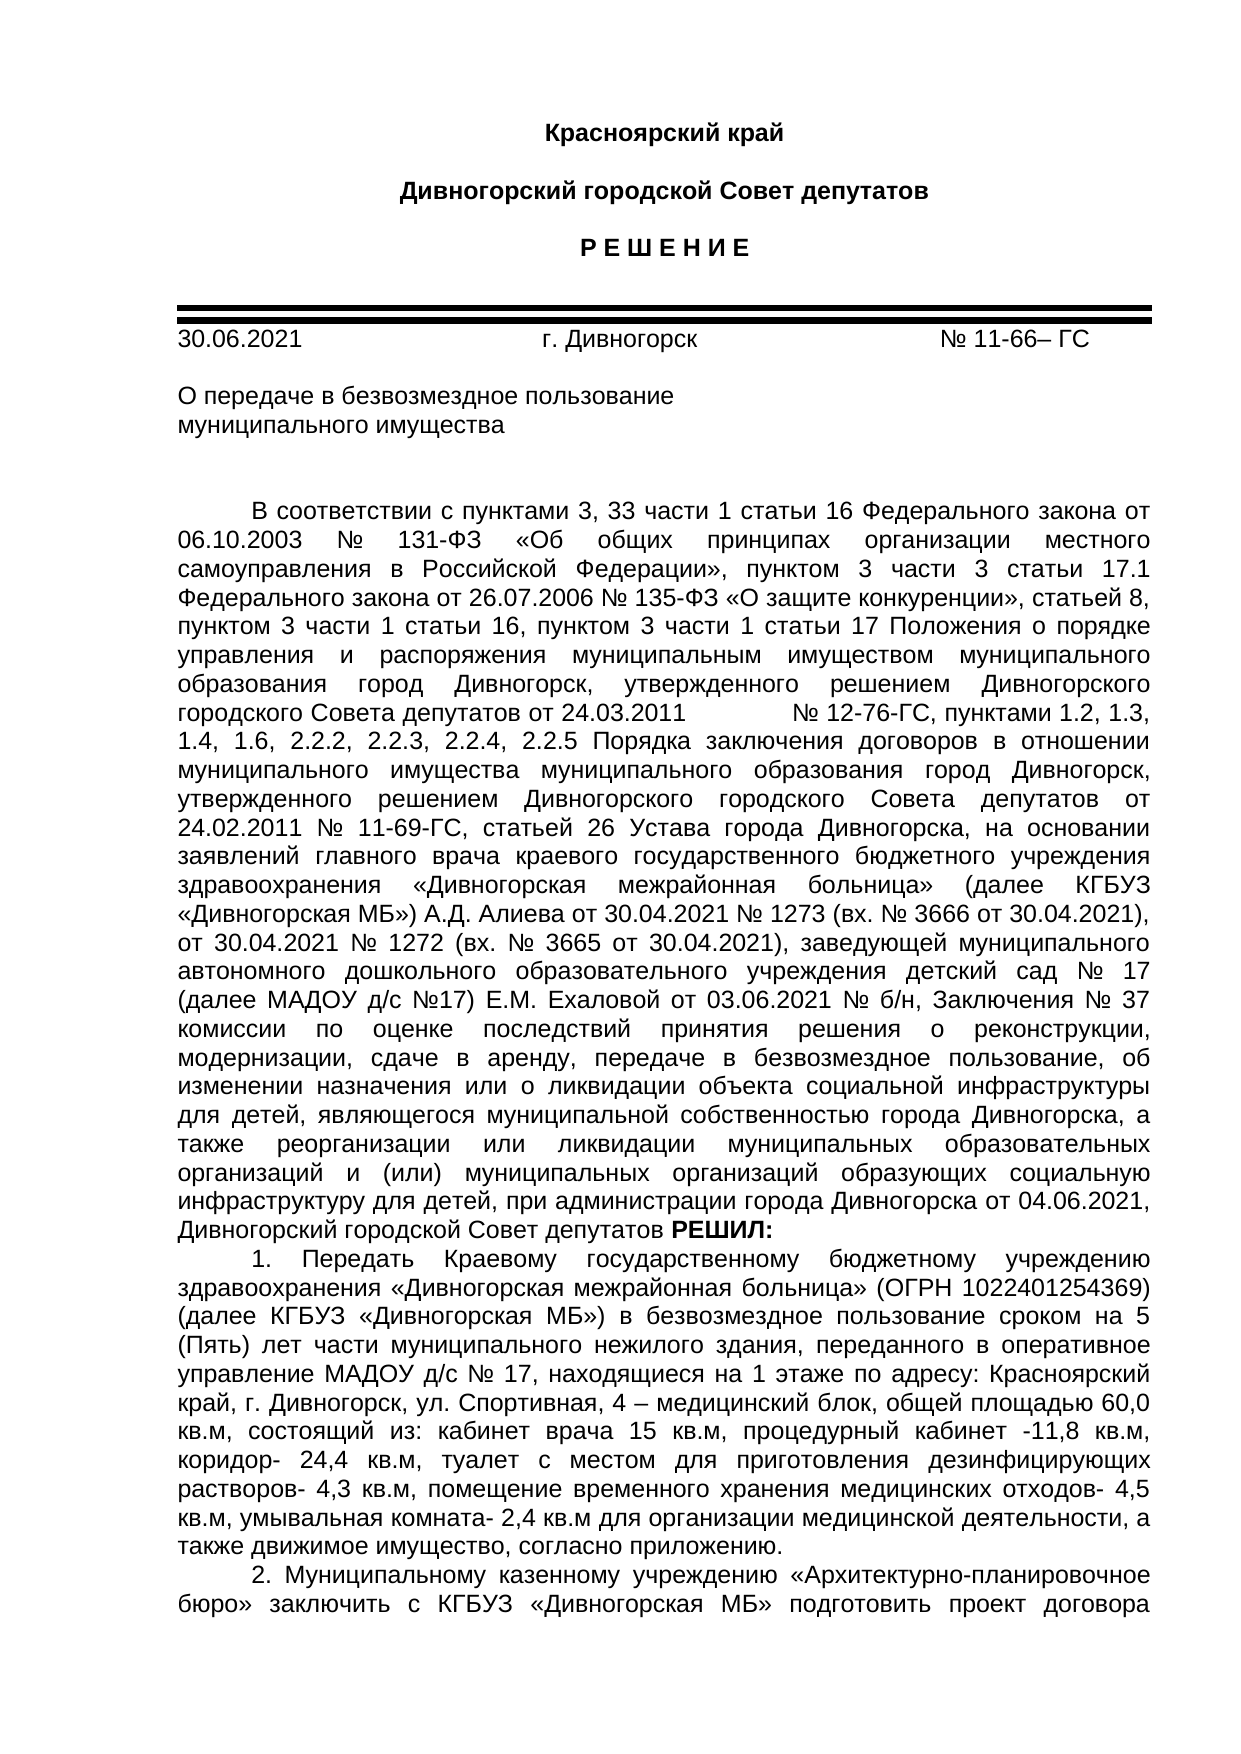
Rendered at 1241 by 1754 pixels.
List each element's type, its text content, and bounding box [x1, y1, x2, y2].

text Красноярский край [177, 118, 1152, 147]
text 30.06.2021 г. Дивногорск № 11-66– ГС [177, 324, 1152, 352]
text О передаче в безвозмездное пользование [177, 381, 1152, 410]
subtitle Дивногорский городской Совет депутатов [177, 176, 1152, 204]
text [177, 1560, 1152, 1617]
text 1. Передать Краевому государственному бюджетному учреждению здравоохранения «Дивногорская межрайонная больница» (ОГРН 1022401254369) (далее КГБУЗ «Дивногорская МБ») в безвозмездное пользование сроком на 5 (Пять) лет части муниципального нежилого здания, переданного в оперативное управление МАДОУ д/с № 17, находящиеся на 1 этаже по адресу: Красноярский край, г. Дивногорск, ул. Спортивная, 4 – медицинский блок, общей площадью 60,0 кв.м, состоящий из: кабинет врача 15 кв.м, процедурный кабинет -11,8 кв.м, коридор- 24,4 кв.м, туалет с местом для приготовления дезинфицирующих растворов- 4,3 кв.м, помещение временного хранения медицинских отходов- 4,5 кв.м, умывальная комната- 2,4 кв.м для организации медицинской деятельности, а также движимое имущество, согласно приложению. [177, 1244, 1152, 1560]
subtitle Р Е Ш Е Н И Е [177, 233, 1152, 262]
text В соответствии с пунктами 3, 33 части 1 статьи 16 Федерального закона от 06.10.2003 № 131-ФЗ «Об общих принципах организации местного самоуправления в Российской Федерации», пунктом 3 части 3 статьи 17.1 Федерального закона от 26.07.2006 № 135-ФЗ «О защите конкуренции», статьей 8, пунктом 3 части 1 статьи 16, пунктом 3 части 1 статьи 17 Положения о порядке управления и распоряжения муниципальным имуществом муниципального образования город Дивногорск, утвержденного решением Дивногорского городского Совета депутатов от 24.03.2011 № 12-76-ГС, пунктами 1.2, 1.3, 1.4, 1.6, 2.2.2, 2.2.3, 2.2.4, 2.2.5 Порядка заключения договоров в отношении муниципального имущества муниципального образования город Дивногорск, утвержденного решением Дивногорского городского Совета депутатов от 24.02.2011 № 11-69-ГС, статьей 26 Устава города Дивногорска, на основании заявлений главного врача краевого государственного бюджетного учреждения здравоохранения «Дивногорская межрайонная больница» (далее КГБУЗ «Дивногорская МБ») А.Д. Алиева от 30.04.2021 № 1273 (вх. № 3666 от 30.04.2021), от 30.04.2021 № 1272 (вх. № 3665 от 30.04.2021), заведующей муниципального автономного дошкольного образовательного учреждения детский сад № 17 (далее МАДОУ д/с №17) Е.М. Ехаловой от 03.06.2021 № б/н, Заключения № 37 комиссии по оценке последствий принятия решения о реконструкции, модернизации, сдаче в аренду, передаче в безвозмездное пользование, об изменении назначения или о ликвидации объекта социальной инфраструктуры для детей, являющегося муниципальной собственностью города Дивногорска, а также реорганизации или ликвидации муниципальных образовательных организаций и (или) муниципальных организаций образующих социальную инфраструктуру для детей, при администрации города Дивногорска от 04.06.2021, Дивногорский городской Совет депутатов РЕШИЛ: [177, 496, 1152, 1244]
text муниципального имущества [177, 410, 1152, 439]
